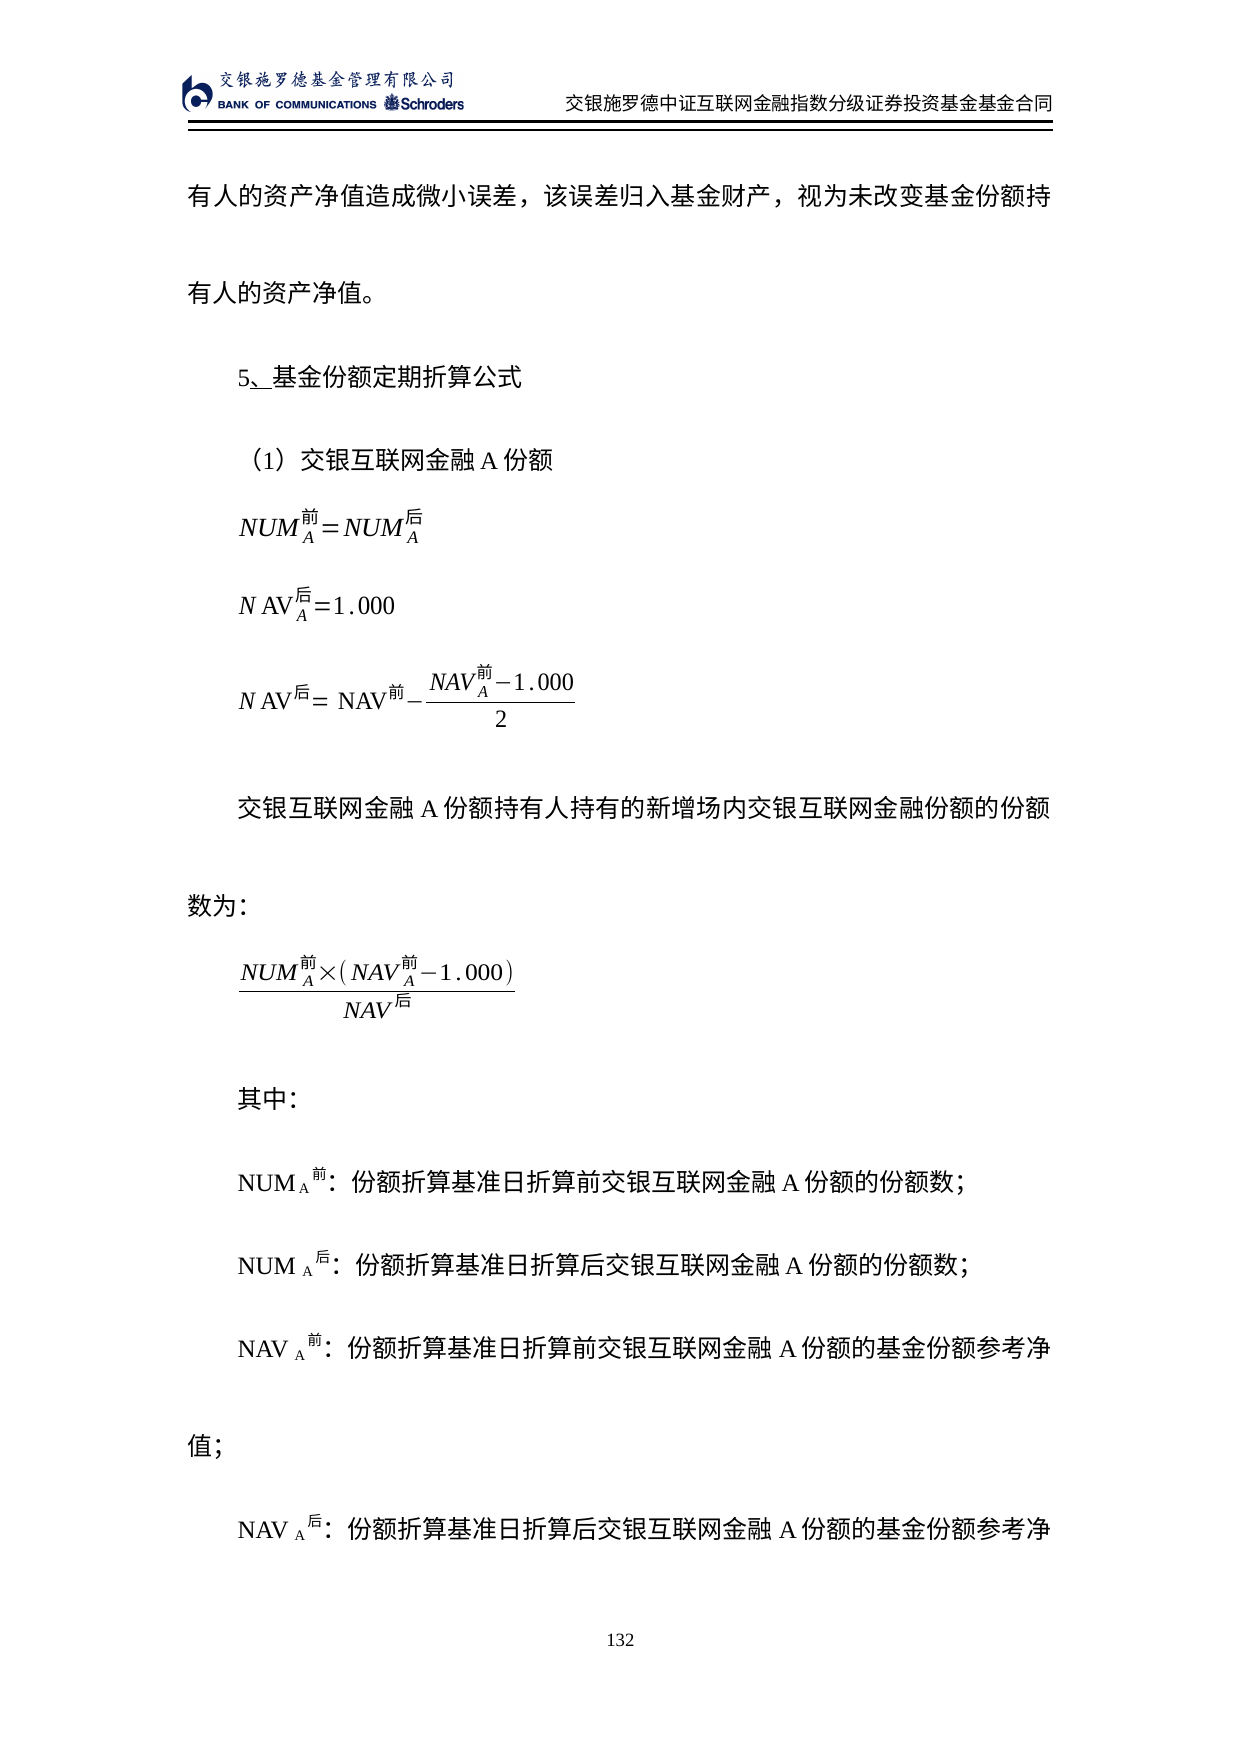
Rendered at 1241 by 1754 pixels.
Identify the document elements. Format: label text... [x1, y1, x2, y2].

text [187, 162, 1053, 324]
text NUM A后：份额折算基准日折算后交银互联网金融A份额的份额数； [187, 1231, 1053, 1296]
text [187, 1495, 1053, 1560]
text （1）交银互联网金融A份额 [187, 426, 1053, 491]
text NAV A前：份额折算基准日折算前交银互联网金融A份额的基金份额参考净值； [187, 1314, 1053, 1477]
text NUM A前：份额折算基准日折算前交银互联网金融A份额的份额数； [187, 1148, 1053, 1213]
text 交银互联网金融A份额持有人持有的新增场内交银互联网金融份额的份额数为： [187, 774, 1053, 937]
picture [182, 71, 464, 112]
text 5、基金份额定期折算公式 [187, 343, 1053, 408]
text 其中： [187, 1065, 1053, 1130]
